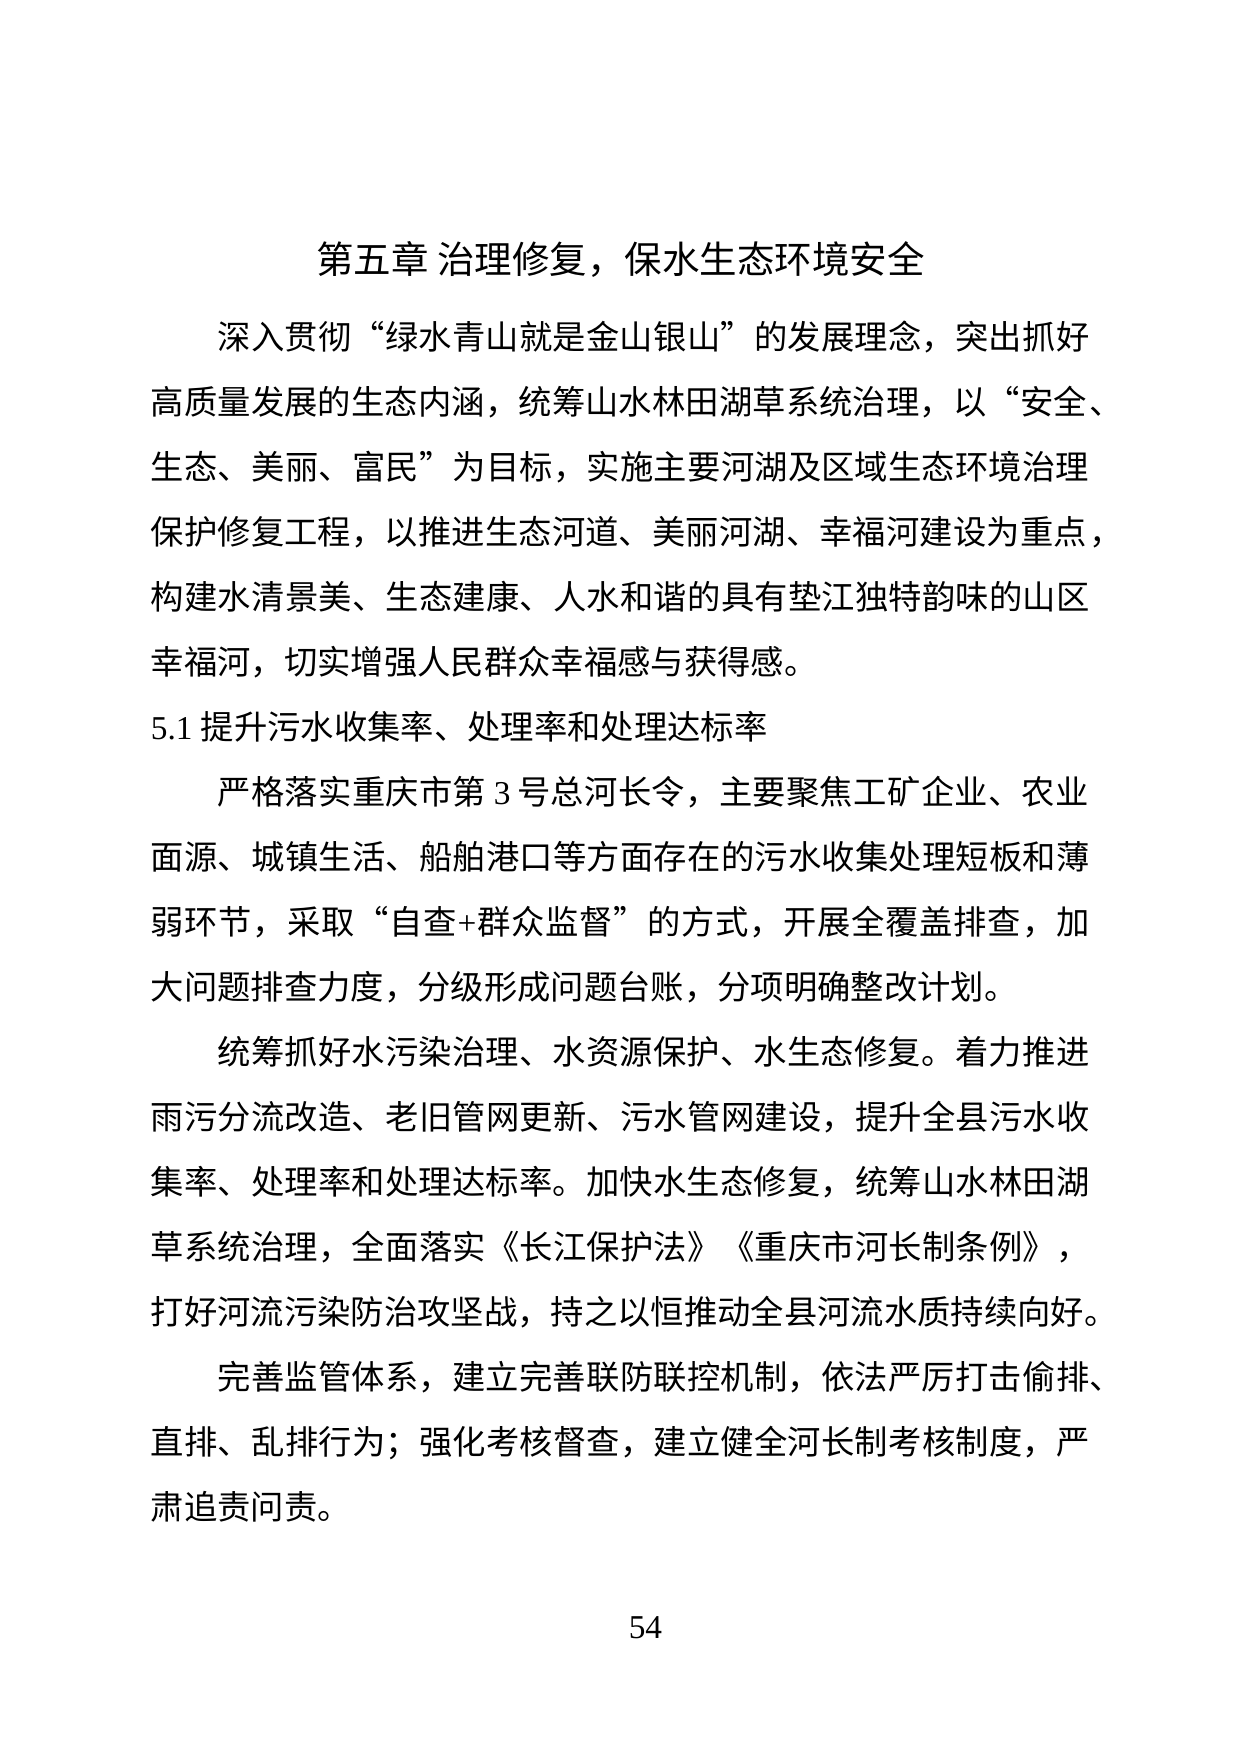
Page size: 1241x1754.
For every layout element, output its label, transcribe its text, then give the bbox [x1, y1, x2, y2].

text 严格落实重庆市第3号总河长令，主要聚焦工矿企业、农业面源、城镇生活、船舶港口等方面存在的污水收集处理短板和薄弱环节，采取“自查+群众监督”的方式，开展全覆盖排查，加大问题排查力度，分级形成问题台账，分项明确整改计划。 [151, 757, 1089, 1017]
text 统筹抓好水污染治理、水资源保护、水生态修复。着力推进雨污分流改造、老旧管网更新、污水管网建设，提升全县污水收集率、处理率和处理达标率。加快水生态修复，统筹山水林田湖草系统治理，全面落实《长江保护法》《重庆市河长制条例》，打好河流污染防治攻坚战，持之以恒推动全县河流水质持续向好。 [151, 1017, 1089, 1342]
text 深入贯彻“绿水青山就是金山银山”的发展理念，突出抓好高质量发展的生态内涵，统筹山水林田湖草系统治理，以“安全、生态、美丽、富民”为目标，实施主要河湖及区域生态环境治理保护修复工程，以推进生态河道、美丽河湖、幸福河建设为重点，构建水清景美、生态建康、人水和谐的具有垫江独特韵味的山区幸福河，切实增强人民群众幸福感与获得感。 [151, 302, 1089, 692]
text 完善监管体系，建立完善联防联控机制，依法严厉打击偷排、直排、乱排行为；强化考核督查，建立健全河长制考核制度，严肃追责问责。 [151, 1342, 1089, 1537]
text 5.1 提升污水收集率、处理率和处理达标率 [151, 692, 1089, 757]
text 第五章 治理修复，保水生态环境安全 [151, 225, 1089, 290]
